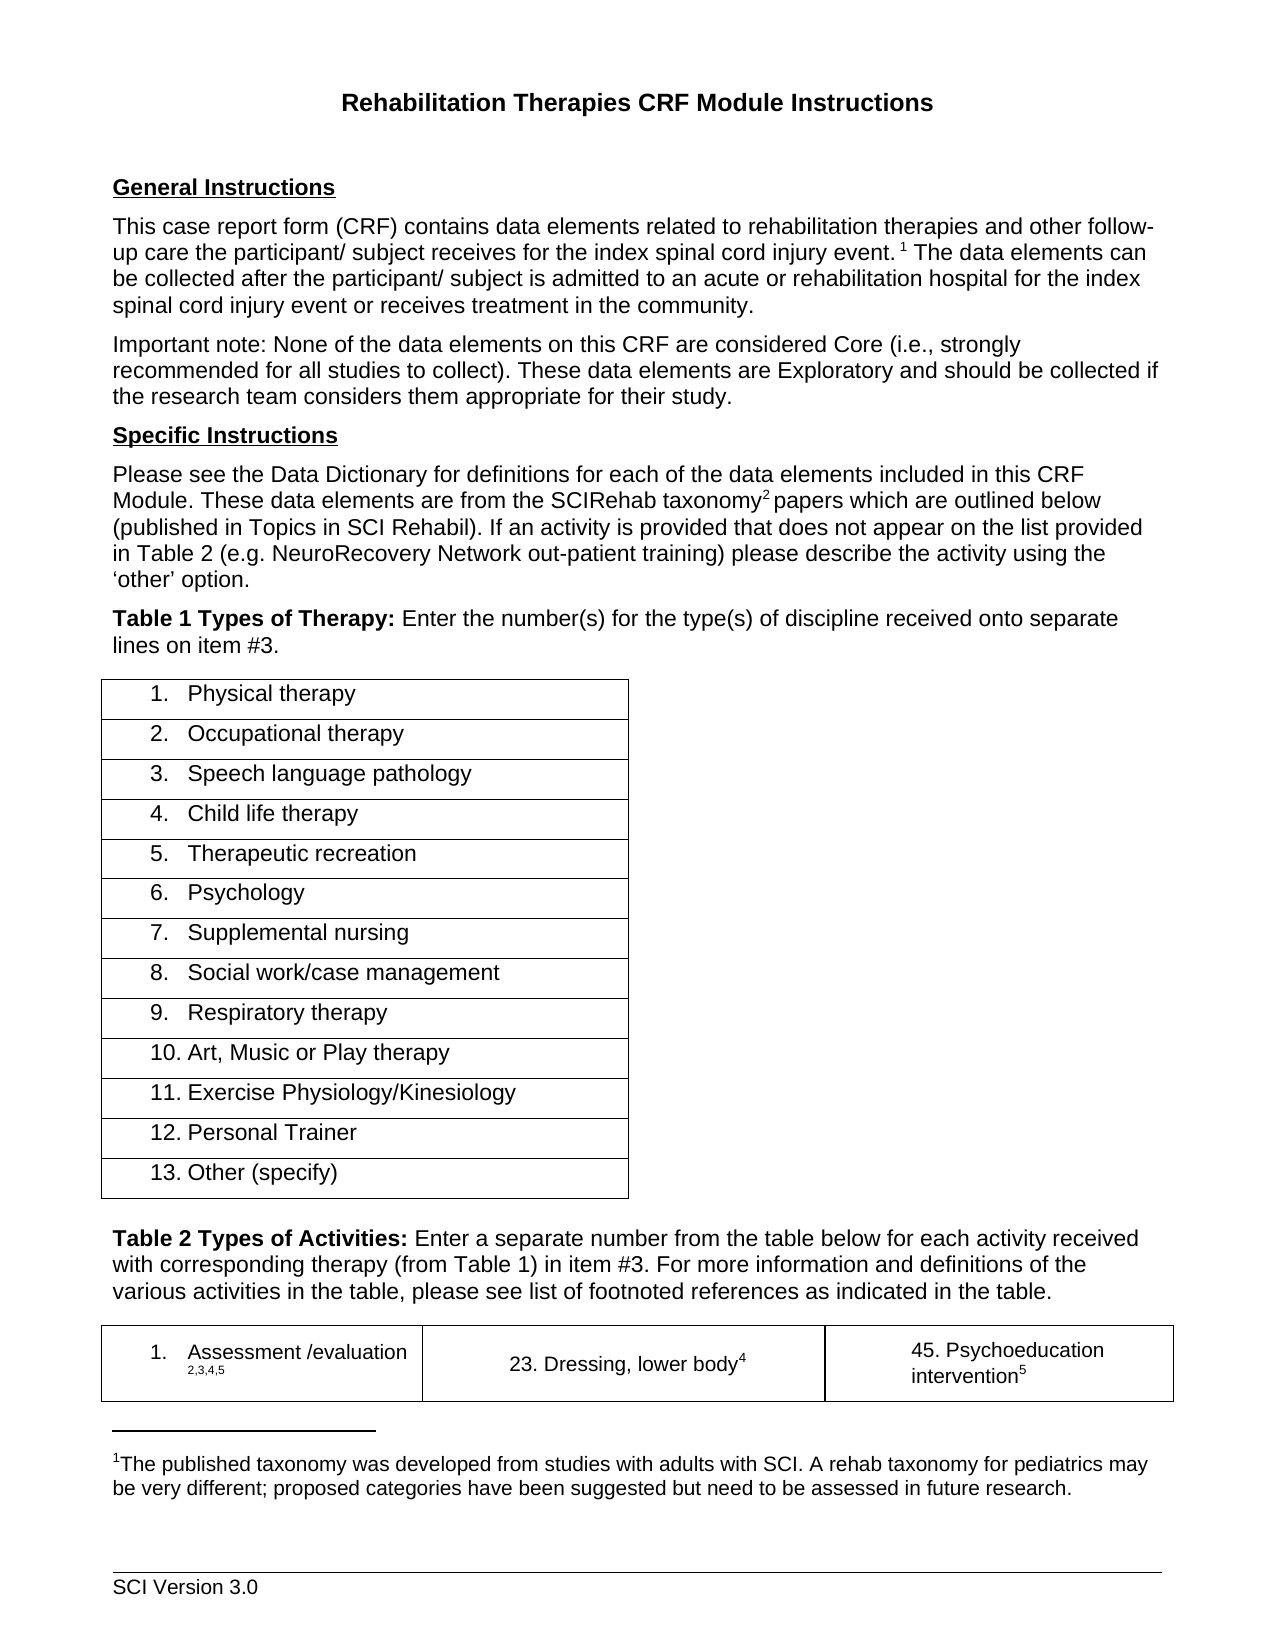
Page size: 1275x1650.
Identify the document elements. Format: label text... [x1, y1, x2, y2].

table_cell Social work/case management [102, 959, 628, 998]
table_header 23. Dressing, lower body4 [423, 1326, 824, 1401]
table_cell Therapeutic recreation [102, 840, 628, 878]
text General Instructions [112, 174, 1162, 200]
text Please see the Data Dictionary for definitions for each of the data elements included in this CRF Module. These data elements are from the SCIRehab taxonomy2 papers which are outlined below (published in Topics in SCI Rehabil). If an activity is provided that does not appear on the list provided in Table 2 (e.g. NeuroRecovery Network out-patient training) please describe the activity using the ‘other’ option. [112, 461, 1162, 593]
table_cell Respiratory therapy [102, 999, 628, 1038]
table_header Assessment /evaluation ,,, [102, 1326, 422, 1401]
text Specific Instructions [112, 422, 1162, 448]
table_cell Art, Music or Play therapy [102, 1039, 628, 1078]
text This case report form (CRF) contains data elements related to rehabilitation therapies and other follow-up care the participant/ subject receives for the index spinal cord injury event. The data elements can be collected after the participant/ subject is admitted to an acute or rehabilitation hospital for the index spinal cord injury event or receives treatment in the community. [112, 213, 1162, 318]
table_cell Supplemental nursing [102, 919, 628, 958]
table_cell Exercise Physiology/Kinesiology [102, 1079, 628, 1118]
table_cell Psychology [102, 879, 628, 918]
table_cell Speech language pathology [102, 760, 628, 798]
table_cell Child life therapy [102, 800, 628, 838]
table_header 45. Psychoeducation intervention5 [826, 1326, 1173, 1401]
text Important note: None of the data elements on this CRF are considered Core (i.e., strongly recommended for all studies to collect). These data elements are Exploratory and should be collected if the research team considers them appropriate for their study. [112, 331, 1162, 410]
text Table 1 Types of Therapy: Enter the number(s) for the type(s) of discipline received onto separate lines on item #3. [112, 605, 1162, 658]
table_cell Personal Trainer [102, 1119, 628, 1158]
table_cell Other (specify) [102, 1159, 628, 1197]
text Table 2 Types of Activities: Enter a separate number from the table below for each activity received with corresponding therapy (from Table 1) in item #3. For more information and definitions of the various activities in the table, please see list of footnoted references as indicated in the table. [112, 1225, 1162, 1304]
table_cell Occupational therapy [102, 720, 628, 759]
table_header Physical therapy [102, 680, 628, 719]
